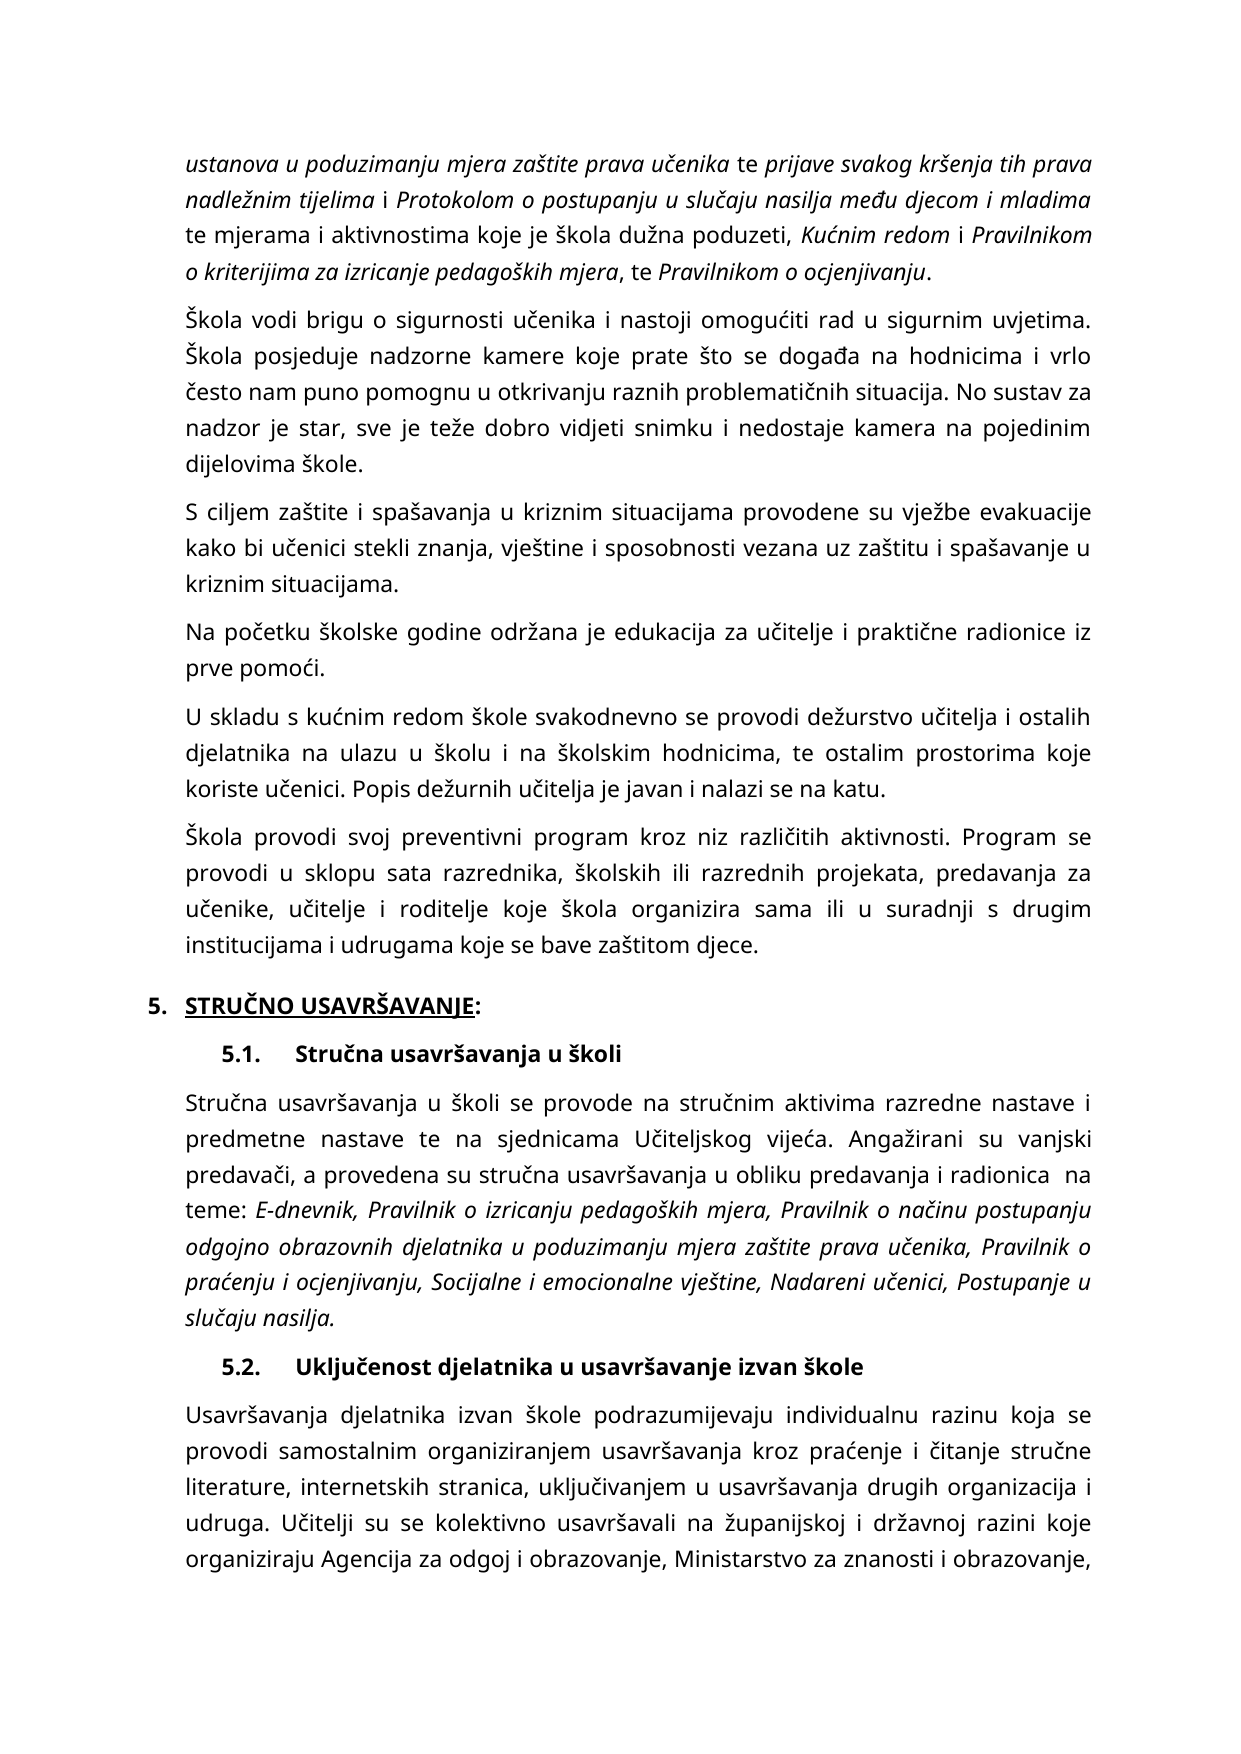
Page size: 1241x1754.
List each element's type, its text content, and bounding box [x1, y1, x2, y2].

text S ciljem zaštite i spašavanja u kriznim situacijama provodene su vježbe evakuacije kako bi učenici stekli znanja, vještine i sposobnosti vezana uz zaštitu i spašavanje u kriznim situacijama. [185, 496, 1093, 599]
list STRUČNO USAVRŠAVANJE: [148, 990, 1093, 1021]
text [185, 1399, 1093, 1574]
list Uključenost djelatnika u usavršavanje izvan škole [207, 1351, 1093, 1382]
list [185, 148, 1093, 287]
list Stručna usavršavanja u školi [207, 1038, 1093, 1069]
text Stručna usavršavanja u školi se provode na stručnim aktivima razredne nastave i predmetne nastave te na sjednicama Učiteljskog vijeća. Angažirani su vanjski predavači, a provedena su stručna usavršavanja u obliku predavanja i radionica na teme: E-dnevnik, Pravilnik o izricanju pedagoških mjera, Pravilnik o načinu postupanju odgojno obrazovnih djelatnika u poduzimanju mjera zaštite prava učenika, Pravilnik o praćenju i ocjenjivanju, Socijalne i emocionalne vještine, Nadareni učenici, Postupanje u slučaju nasilja. [185, 1087, 1093, 1333]
text Na početku školske godine održana je edukacija za učitelje i praktične radionice iz prve pomoći. [185, 616, 1093, 683]
text Škola vodi brigu o sigurnosti učenika i nastoji omogućiti rad u sigurnim uvjetima. Škola posjeduje nadzorne kamere koje prate što se događa na hodnicima i vrlo često nam puno pomognu u otkrivanju raznih problematičnih situacija. No sustav za nadzor je star, sve je teže dobro vidjeti snimku i nedostaje kamera na pojedinim dijelovima škole. [185, 304, 1093, 479]
text Škola provodi svoj preventivni program kroz niz različitih aktivnosti. Program se provodi u sklopu sata razrednika, školskih ili razrednih projekata, predavanja za učenike, učitelje i roditelje koje škola organizira sama ili u suradnji s drugim institucijama i udrugama koje se bave zaštitom djece. [185, 821, 1093, 960]
text U skladu s kućnim redom škole svakodnevno se provodi dežurstvo učitelja i ostalih djelatnika na ulazu u školu i na školskim hodnicima, te ostalim prostorima koje koriste učenici. Popis dežurnih učitelja je javan i nalazi se na katu. [185, 701, 1093, 804]
